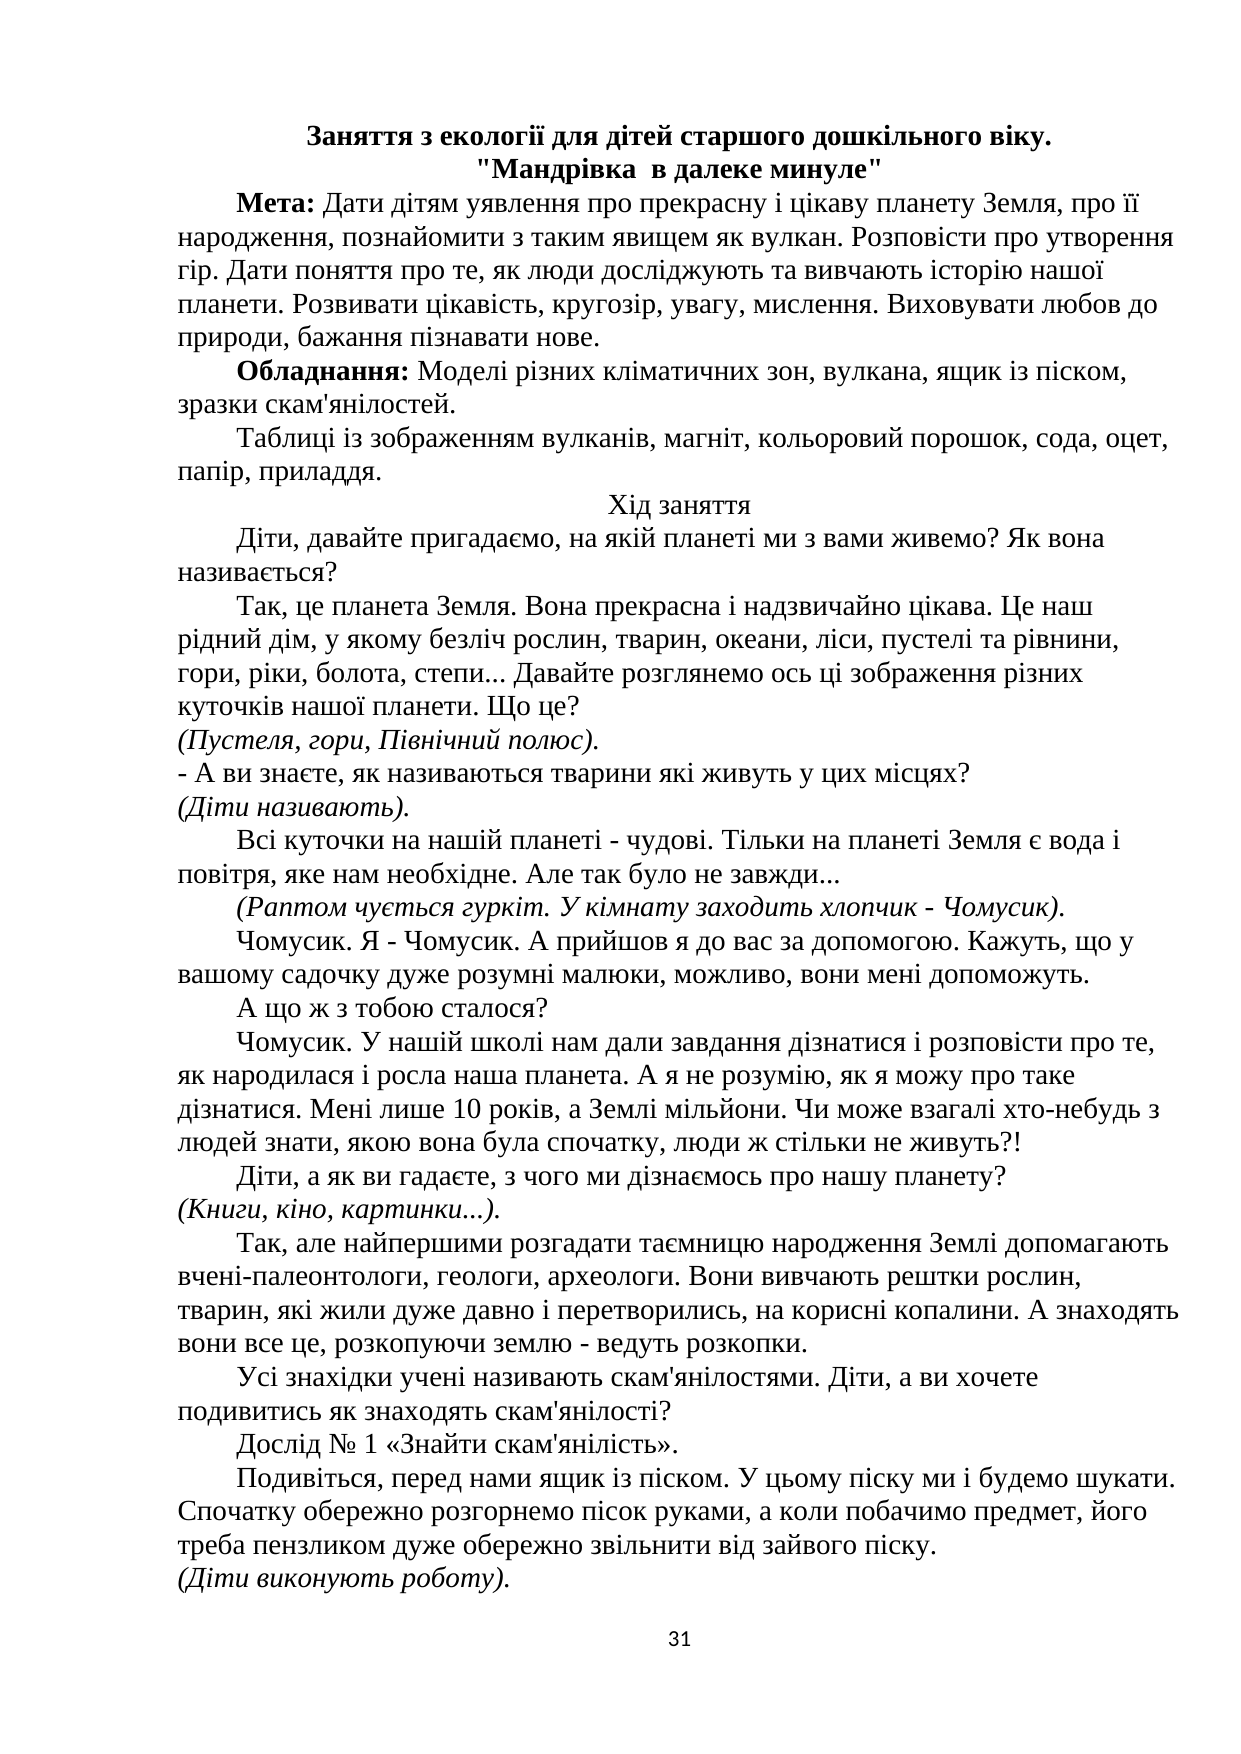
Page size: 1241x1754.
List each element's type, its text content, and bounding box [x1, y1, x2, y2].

text Обладнання: Моделі різних кліматичних зон, вулкана, ящик із піском, зразки скам'янілостей. [177, 353, 1181, 420]
text (Діти називають). [177, 789, 1181, 822]
text Хід заняття [177, 487, 1181, 521]
text Мета: Дати дітям уявлення про прекрасну і цікаву планету Земля, про її народження, познайомити з таким явищем як вулкан. Розповісти про утворення гір. Дати поняття про те, як люди досліджують та вивчають історію нашої планети. Розвивати цікавість, кругозір, увагу, мислення. Виховувати любов до природи, бажання пізнавати нове. [177, 185, 1181, 353]
text Усі знахідки учені називають скам'янілостями. Діти, а ви хочете подивитись як знаходять скам'янілості? [177, 1359, 1181, 1426]
text Діти, давайте пригадаємо, на якій планеті ми з вами живемо? Як вона називається? [177, 521, 1181, 588]
text Чомусик. У нашій школі нам дали завдання дізнатися і розповісти про те, як народилася і росла наша планета. А я не розумію, як я можу про таке дізнатися. Мені лише 10 років, а Землі мільйони. Чи може взагалі хто-небудь з людей знати, якою вона була спочатку, люди ж стільки не живуть?! [177, 1024, 1181, 1158]
text Чомусик. Я - Чомусик. А прийшов я до вас за допомогою. Кажуть, що у вашому садочку дуже розумні малюки, можливо, вони мені допоможуть. [177, 923, 1181, 990]
text Так, але найпершими розгадати таємницю народження Землі допомагають вчені-палеонтологи, геологи, археологи. Вони вивчають рештки рослин, тварин, які жили дуже давно і перетворились, на корисні копалини. А знаходять вони все це, розкопуючи землю - ведуть розкопки. [177, 1225, 1181, 1359]
text А що ж з тобою сталося? [177, 990, 1181, 1024]
text (Книги, кіно, картинки...). [177, 1191, 1181, 1225]
text Заняття з екології для дітей старшого дошкільного віку. [177, 118, 1181, 152]
text Подивіться, перед нами ящик із піском. У цьому піску ми і будемо шукати. Спочатку обережно розгорнемо пісок руками, а коли побачимо предмет, його треба пензликом дуже обережно звільнити від зайвого піску. [177, 1460, 1181, 1560]
text (Пустеля, гори, Північний полюс). [177, 722, 1181, 755]
text Таблиці із зображенням вулканів, магніт, кольоровий порошок, сода, оцет, папір, приладдя. [177, 420, 1181, 487]
text (Раптом чується гуркіт. У кімнату заходить хлопчик - Чомусик). [177, 889, 1181, 923]
text Діти, а як ви гадаєте, з чого ми дізнаємось про нашу планету? [177, 1158, 1181, 1191]
text Всі куточки на нашій планеті - чудові. Тільки на планеті Земля є вода і повітря, яке нам необхідне. Але так було не завжди... [177, 822, 1181, 889]
text Дослід № 1 «Знайти скам'янілість». [177, 1426, 1181, 1460]
text Так, це планета Земля. Вона прекрасна і надзвичайно цікава. Це наш рідний дім, у якому безліч рослин, тварин, океани, ліси, пустелі та рівнини, гори, ріки, болота, степи... Давайте розглянемо ось ці зображення різних куточків нашої планети. Що це? [177, 588, 1181, 722]
text (Діти виконують роботу). [177, 1560, 1181, 1594]
text - А ви знаєте, як називаються тварини які живуть у цих місцях? [177, 755, 1181, 789]
text "Мандрівка в далеке минуле" [177, 152, 1181, 185]
